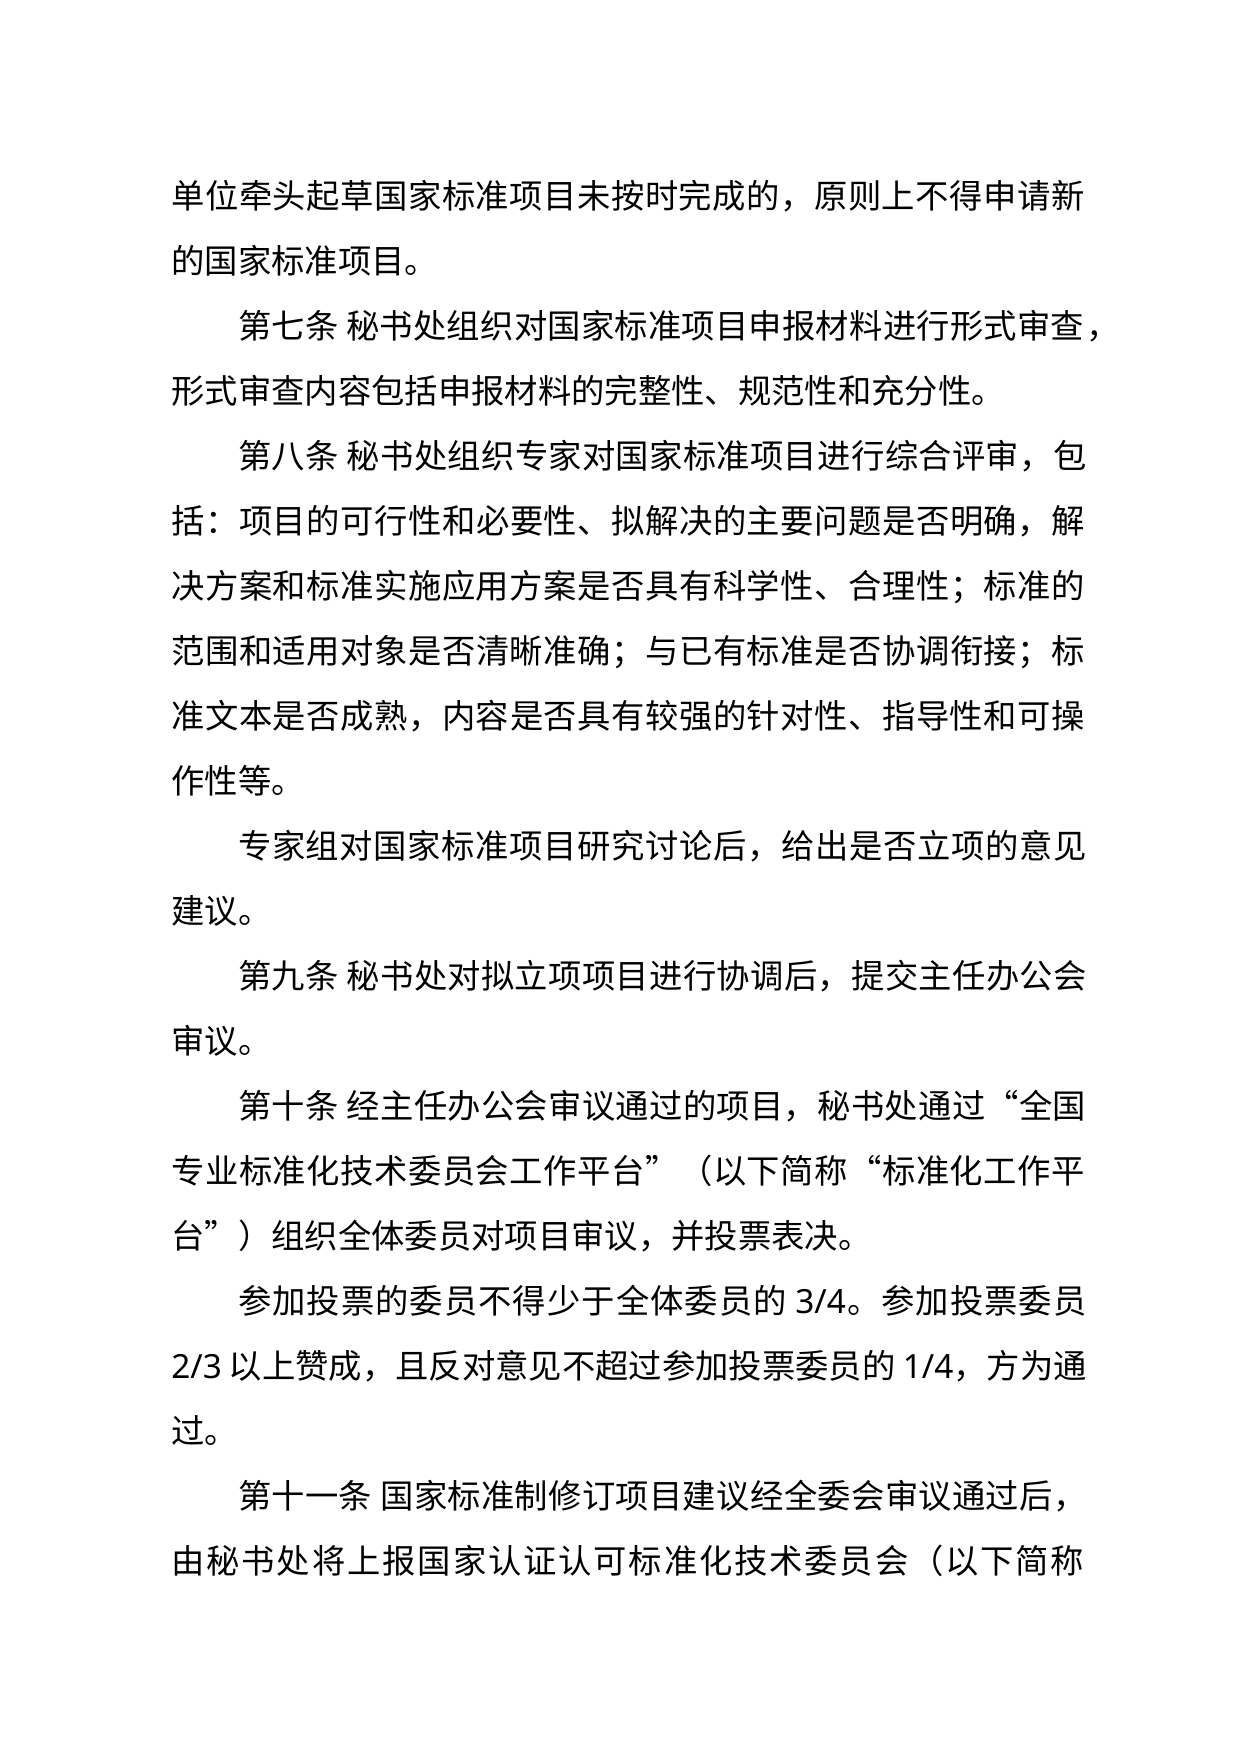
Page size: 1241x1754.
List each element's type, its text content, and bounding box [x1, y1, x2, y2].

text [171, 162, 1087, 292]
text 专家组对国家标准项目研究讨论后，给出是否立项的意见建议。 [171, 812, 1087, 942]
text 参加投票的委员不得少于全体委员的3/4。参加投票委员2/3以上赞成，且反对意见不超过参加投票委员的1/4，方为通过。 [171, 1267, 1087, 1462]
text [171, 1462, 1087, 1592]
text 第十条 经主任办公会审议通过的项目，秘书处通过“全国专业标准化技术委员会工作平台”（以下简称“标准化工作平台”）组织全体委员对项目审议，并投票表决。 [171, 1072, 1087, 1267]
text 第八条 秘书处组织专家对国家标准项目进行综合评审，包括：项目的可行性和必要性、拟解决的主要问题是否明确，解决方案和标准实施应用方案是否具有科学性、合理性；标准的范围和适用对象是否清晰准确；与已有标准是否协调衔接；标准文本是否成熟，内容是否具有较强的针对性、指导性和可操作性等。 [171, 422, 1087, 812]
text 第九条 秘书处对拟立项项目进行协调后，提交主任办公会审议。 [171, 942, 1087, 1072]
text 第七条 秘书处组织对国家标准项目申报材料进行形式审查，形式审查内容包括申报材料的完整性、规范性和充分性。 [171, 292, 1087, 422]
